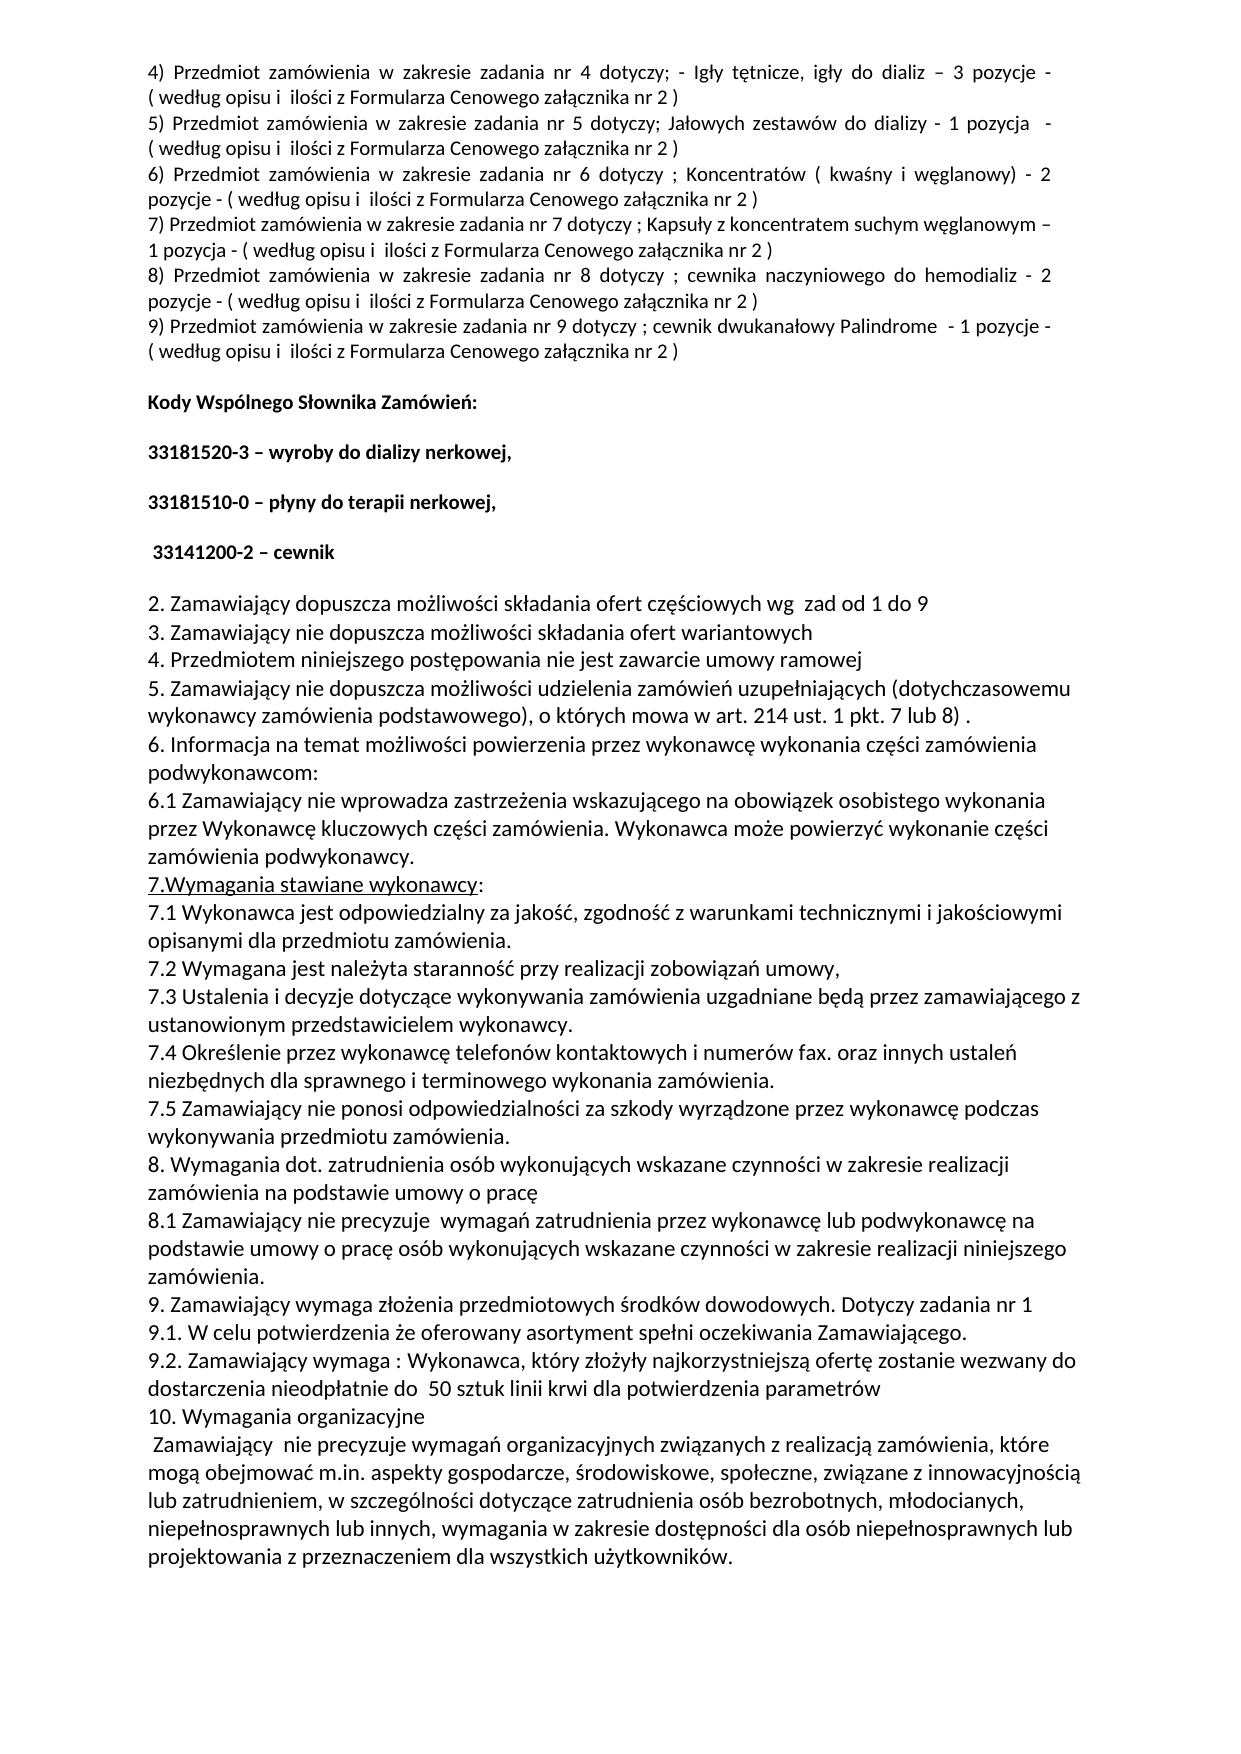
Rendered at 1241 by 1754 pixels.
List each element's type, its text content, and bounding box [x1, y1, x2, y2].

text 7) Przedmiot zamówienia w zakresie zadania nr 7 dotyczy ; Kapsuły z koncentratem suchym węglanowym – 1 pozycja - ( według opisu i ilości z Formularza Cenowego załącznika nr 2 ) [148, 212, 1053, 262]
text 33141200-2 – cewnik [148, 539, 1098, 565]
text 33181510-0 – płyny do terapii nerkowej, [148, 489, 1098, 515]
text 9.1. W celu potwierdzenia że oferowany asortyment spełni oczekiwania Zamawiającego. [148, 1318, 1093, 1346]
text 3. Zamawiający nie dopuszcza możliwości składania ofert wariantowych 4. Przedmiotem niniejszego postępowania nie jest zawarcie umowy ramowej 5. Zamawiający nie dopuszcza możliwości udzielenia zamówień uzupełniających (dotychczasowemu wykonawcy zamówienia podstawowego), o których mowa w art. 214 ust. 1 pkt. 7 lub 8) . 6. Informacja na temat możliwości powierzenia przez wykonawcę wykonania części zamówienia podwykonawcom: 6.1 Zamawiający nie wprowadza zastrzeżenia wskazującego na obowiązek osobistego wykonania przez Wykonawcę kluczowych części zamówienia. Wykonawca może powierzyć wykonanie części zamówienia podwykonawcy. 7.Wymagania stawiane wykonawcy: 7.1 Wykonawca jest odpowiedzialny za jakość, zgodność z warunkami technicznymi i jakościowymi opisanymi dla przedmiotu zamówienia. 7.2 Wymagana jest należyta staranność przy realizacji zobowiązań umowy, 7.3 Ustalenia i decyzje dotyczące wykonywania zamówienia uzgadniane będą przez zamawiającego z ustanowionym przedstawicielem wykonawcy. 7.4 Określenie przez wykonawcę telefonów kontaktowych i numerów fax. oraz innych ustaleń niezbędnych dla sprawnego i terminowego wykonania zamówienia. 7.5 Zamawiający nie ponosi odpowiedzialności za szkody wyrządzone przez wykonawcę podczas wykonywania przedmiotu zamówienia. 8. Wymagania dot. zatrudnienia osób wykonujących wskazane czynności w zakresie realizacji zamówienia na podstawie umowy o pracę 8.1 Zamawiający nie precyzuje wymagań zatrudnienia przez wykonawcę lub podwykonawcę na podstawie umowy o pracę osób wykonujących wskazane czynności w zakresie realizacji niniejszego zamówienia. 9. Zamawiający wymaga złożenia przedmiotowych środków dowodowych. Dotyczy zadania nr 1 [148, 618, 1093, 1318]
text 33181520-3 – wyroby do dializy nerkowej, [148, 439, 1098, 465]
text 2. Zamawiający dopuszcza możliwości składania ofert częściowych wg zad od 1 do 9 [148, 589, 1093, 618]
text Kody Wspólnego Słownika Zamówień: [148, 389, 1098, 415]
text 5) Przedmiot zamówienia w zakresie zadania nr 5 dotyczy; Jałowych zestawów do dializy - 1 pozycja - ( według opisu i ilości z Formularza Cenowego załącznika nr 2 ) [148, 110, 1053, 161]
text 6) Przedmiot zamówienia w zakresie zadania nr 6 dotyczy ; Koncentratów ( kwaśny i węglanowy) - 2 pozycje - ( według opisu i ilości z Formularza Cenowego załącznika nr 2 ) [148, 161, 1053, 212]
text 8) Przedmiot zamówienia w zakresie zadania nr 8 dotyczy ; cewnika naczyniowego do hemodializ - 2 pozycje - ( według opisu i ilości z Formularza Cenowego załącznika nr 2 ) [148, 262, 1053, 313]
text 9) Przedmiot zamówienia w zakresie zadania nr 9 dotyczy ; cewnik dwukanałowy Palindrome - 1 pozycje - ( według opisu i ilości z Formularza Cenowego załącznika nr 2 ) [148, 313, 1053, 364]
text 9.2. Zamawiający wymaga : Wykonawca, który złożyły najkorzystniejszą ofertę zostanie wezwany do dostarczenia nieodpłatnie do 50 sztuk linii krwi dla potwierdzenia parametrów 10. Wymagania organizacyjne Zamawiający nie precyzuje wymagań organizacyjnych związanych z realizacją zamówienia, które mogą obejmować m.in. aspekty gospodarcze, środowiskowe, społeczne, związane z innowacyjnością lub zatrudnieniem, w szczególności dotyczące zatrudnienia osób bezrobotnych, młodocianych, niepełnosprawnych lub innych, wymagania w zakresie dostępności dla osób niepełnosprawnych lub projektowania z przeznaczeniem dla wszystkich użytkowników. [148, 1346, 1093, 1570]
text 4) Przedmiot zamówienia w zakresie zadania nr 4 dotyczy; - Igły tętnicze, igły do dializ – 3 pozycje - ( według opisu i ilości z Formularza Cenowego załącznika nr 2 ) [148, 59, 1053, 110]
